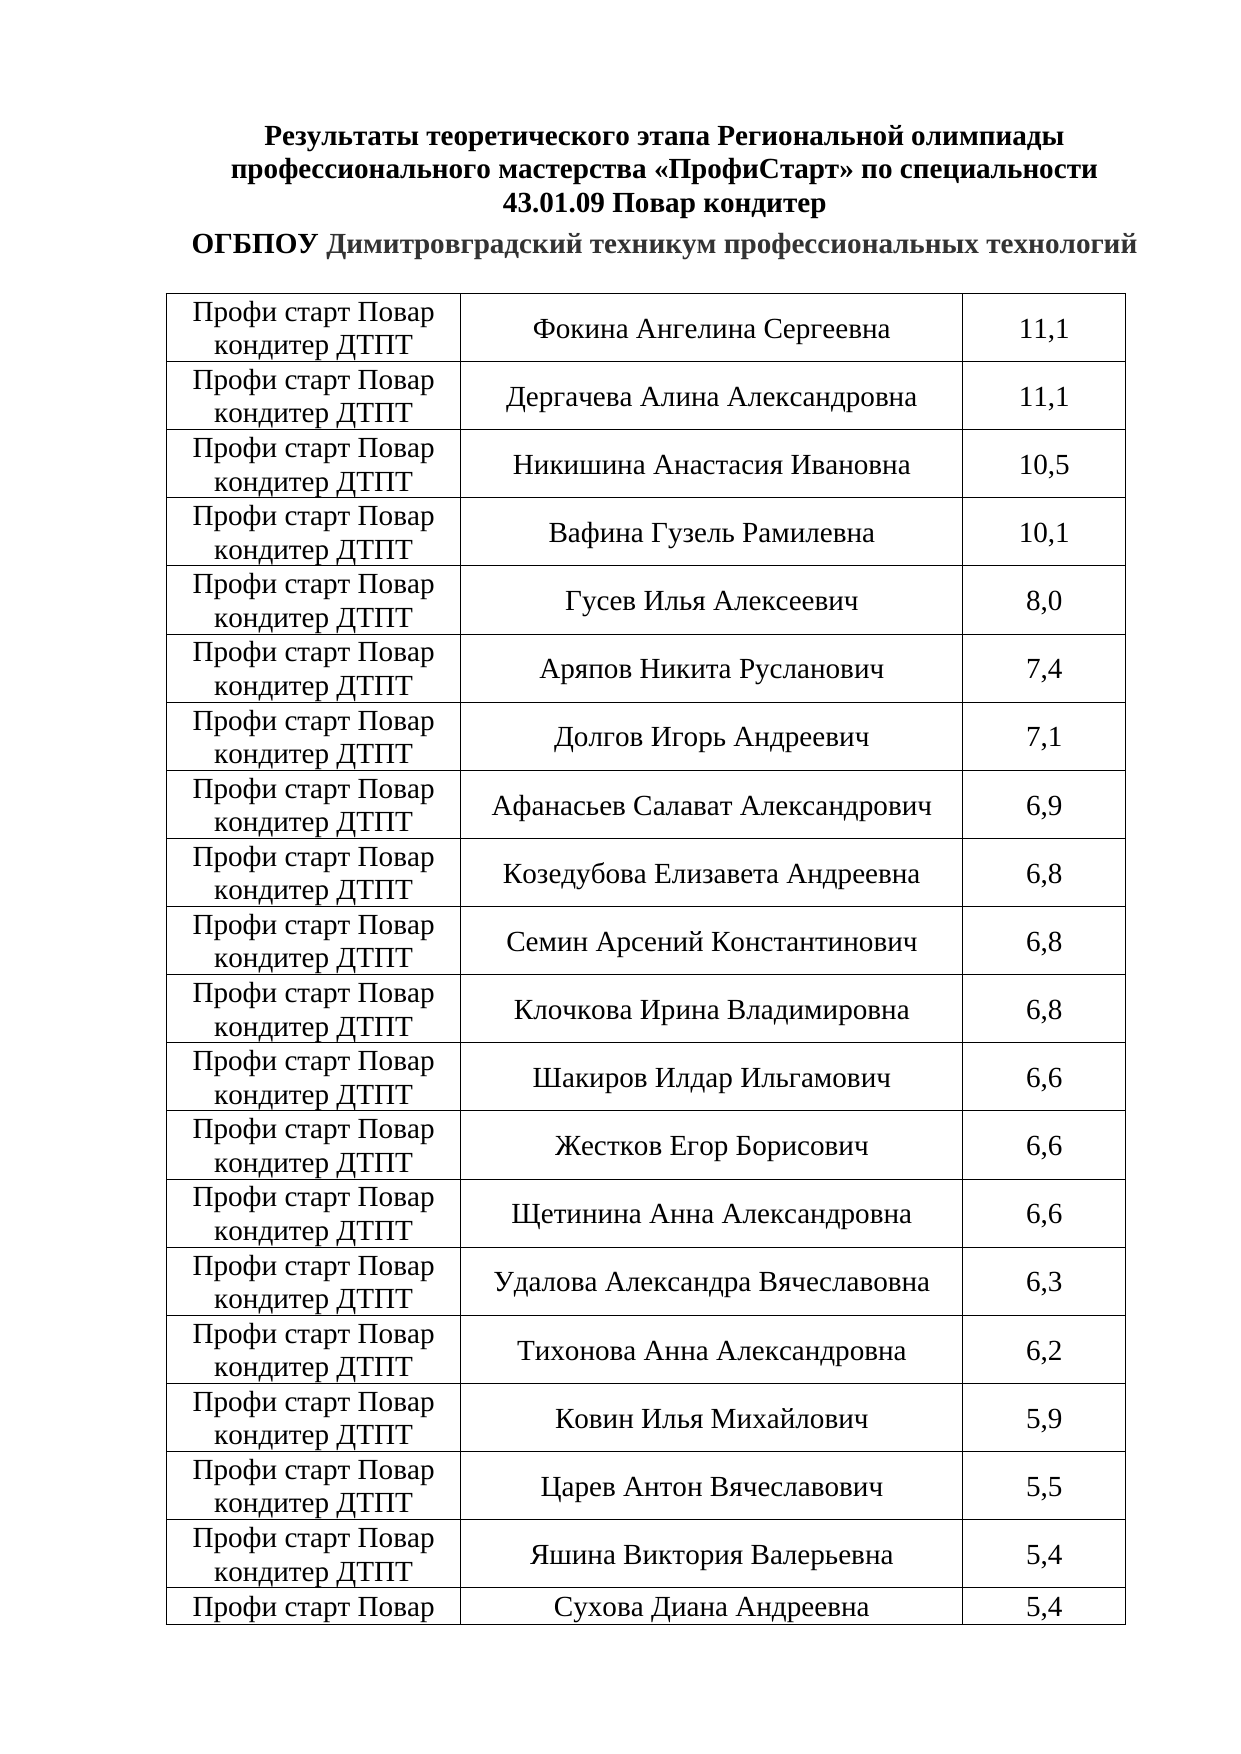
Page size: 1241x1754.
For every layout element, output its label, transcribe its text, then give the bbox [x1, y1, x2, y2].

table_cell Профи старт Повар кондитер ДТПТ [167, 975, 460, 1042]
table_cell Профи старт Повар кондитер ДТПТ [167, 362, 460, 429]
table_cell Ковин Илья Михайлович [461, 1384, 962, 1451]
table_header Фокина Ангелина Сергеевна [461, 294, 962, 361]
table_cell Профи старт Повар кондитер ДТПТ [167, 1452, 460, 1519]
table_cell Тихонова Анна Александровна [461, 1316, 962, 1383]
table_cell 5,9 [963, 1384, 1125, 1451]
table_cell 6,2 [963, 1316, 1125, 1383]
table_cell 6,8 [963, 975, 1125, 1042]
table_cell Профи старт Повар кондитер ДТПТ [167, 1384, 460, 1451]
table_cell Профи старт Повар кондитер ДТПТ [167, 430, 460, 497]
table_cell 6,3 [963, 1248, 1125, 1315]
table_cell 7,1 [963, 703, 1125, 770]
table_header Профи старт Повар кондитер ДТПТ [167, 294, 460, 361]
table_cell Профи старт Повар кондитер ДТПТ [167, 771, 460, 838]
table_cell Гусев Илья Алексеевич [461, 566, 962, 633]
table_cell 6,6 [963, 1180, 1125, 1247]
table_cell Клочкова Ирина Владимировна [461, 975, 962, 1042]
table_cell Царев Антон Вячеславович [461, 1452, 962, 1519]
text Результаты теоретического этапа Региональной олимпиады профессионального мастерства «ПрофиСтарт» по специальности [177, 118, 1152, 185]
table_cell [461, 1588, 962, 1623]
table_cell Профи старт Повар кондитер ДТПТ [167, 703, 460, 770]
table_cell Профи старт Повар кондитер ДТПТ [167, 1043, 460, 1110]
table_cell Профи старт Повар кондитер ДТПТ [167, 635, 460, 702]
subtitle ОГБПОУ Димитровградский техникум профессиональных технологий [177, 219, 1152, 259]
table_cell Шакиров Илдар Ильгамович [461, 1043, 962, 1110]
table_cell 8,0 [963, 566, 1125, 633]
table_cell Профи старт Повар кондитер ДТПТ [167, 1180, 460, 1247]
table_cell 11,1 [963, 362, 1125, 429]
table_cell Профи старт Повар кондитер ДТПТ [167, 566, 460, 633]
table_cell Дергачева Алина Александровна [461, 362, 962, 429]
text 43.01.09 Повар кондитер [177, 185, 1152, 219]
table_cell Удалова Александра Вячеславовна [461, 1248, 962, 1315]
table_header 11,1 [963, 294, 1125, 361]
table_cell 5,5 [963, 1452, 1125, 1519]
table_cell 6,6 [963, 1043, 1125, 1110]
table_cell Семин Арсений Константинович [461, 907, 962, 974]
table_cell Профи старт Повар кондитер ДТПТ [167, 839, 460, 906]
table_cell 10,5 [963, 430, 1125, 497]
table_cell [167, 1588, 460, 1623]
table_cell 6,9 [963, 771, 1125, 838]
table_cell Профи старт Повар кондитер ДТПТ [167, 1316, 460, 1383]
table_cell Вафина Гузель Рамилевна [461, 498, 962, 565]
table_cell 6,8 [963, 839, 1125, 906]
table_cell 7,4 [963, 635, 1125, 702]
table_cell Никишина Анастасия Ивановна [461, 430, 962, 497]
table_cell Профи старт Повар кондитер ДТПТ [167, 1520, 460, 1587]
table_cell 5,4 [963, 1520, 1125, 1587]
table_cell Щетинина Анна Александровна [461, 1180, 962, 1247]
table_cell 10,1 [963, 498, 1125, 565]
table_cell Яшина Виктория Валерьевна [461, 1520, 962, 1587]
table_cell 6,6 [963, 1111, 1125, 1178]
table_cell Аряпов Никита Русланович [461, 635, 962, 702]
table_cell Профи старт Повар кондитер ДТПТ [167, 1248, 460, 1315]
table_cell Профи старт Повар кондитер ДТПТ [167, 498, 460, 565]
table_cell Профи старт Повар кондитер ДТПТ [167, 1111, 460, 1178]
table_cell Козедубова Елизавета Андреевна [461, 839, 962, 906]
table_cell Жестков Егор Борисович [461, 1111, 962, 1178]
table_cell Профи старт Повар кондитер ДТПТ [167, 907, 460, 974]
table_cell Афанасьев Салават Александрович [461, 771, 962, 838]
table_cell 5,4 [963, 1588, 1125, 1623]
table_cell 6,8 [963, 907, 1125, 974]
table_cell Долгов Игорь Андреевич [461, 703, 962, 770]
